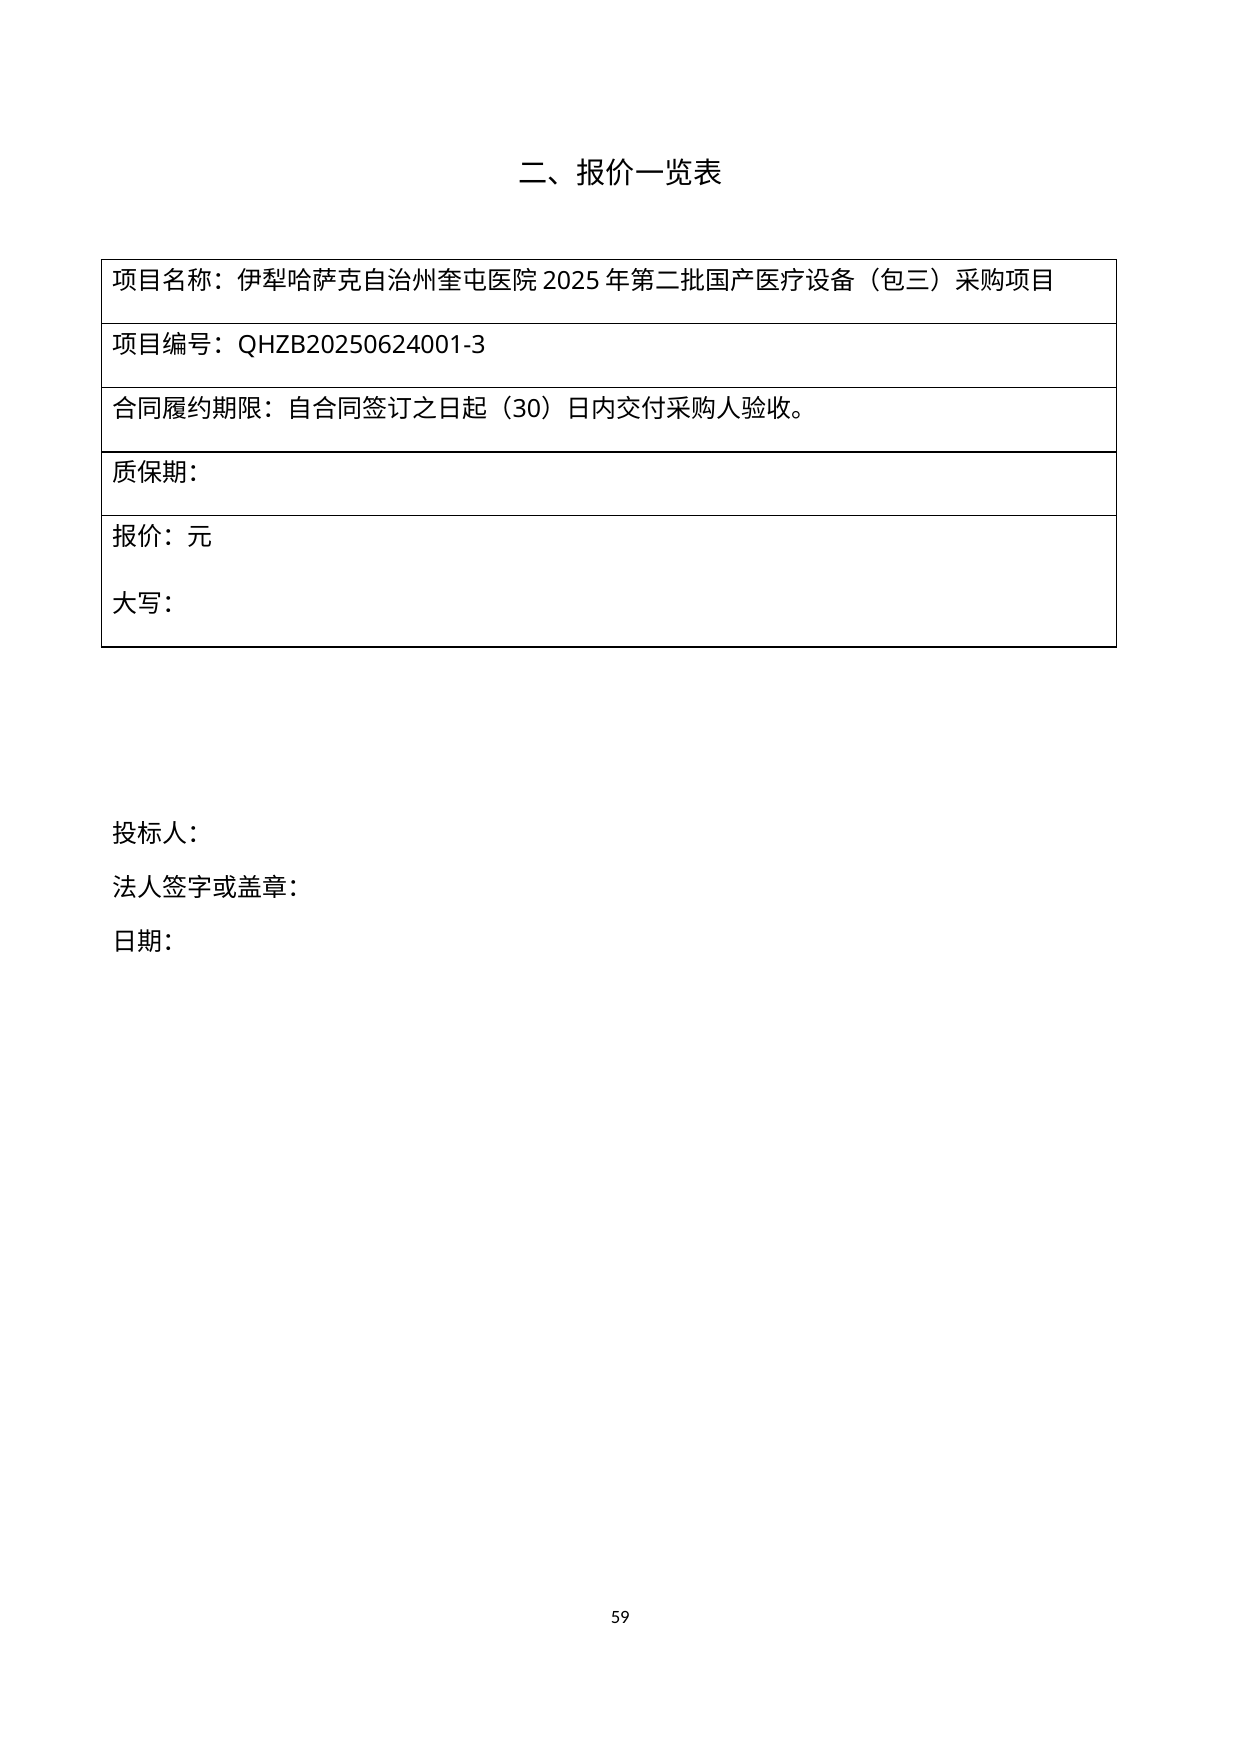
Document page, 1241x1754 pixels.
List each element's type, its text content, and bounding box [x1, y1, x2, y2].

table_header 项目名称：伊犁哈萨克自治州奎屯医院2025年第二批国产医疗设备（包三）采购项目 [102, 260, 1116, 323]
text 法人签字或盖章： [112, 867, 1128, 904]
text 日期： [112, 922, 1128, 958]
table_cell 合同履约期限：自合同签订之日起（30）日内交付采购人验收。 [102, 388, 1116, 451]
table_cell 项目编号：QHZB20250624001-3 [102, 324, 1116, 387]
text 投标人： [112, 813, 1128, 849]
text 二、报价一览表 [112, 150, 1128, 192]
table_cell 质保期： [102, 453, 1116, 515]
table_cell 报价：元 大写： [102, 516, 1116, 646]
